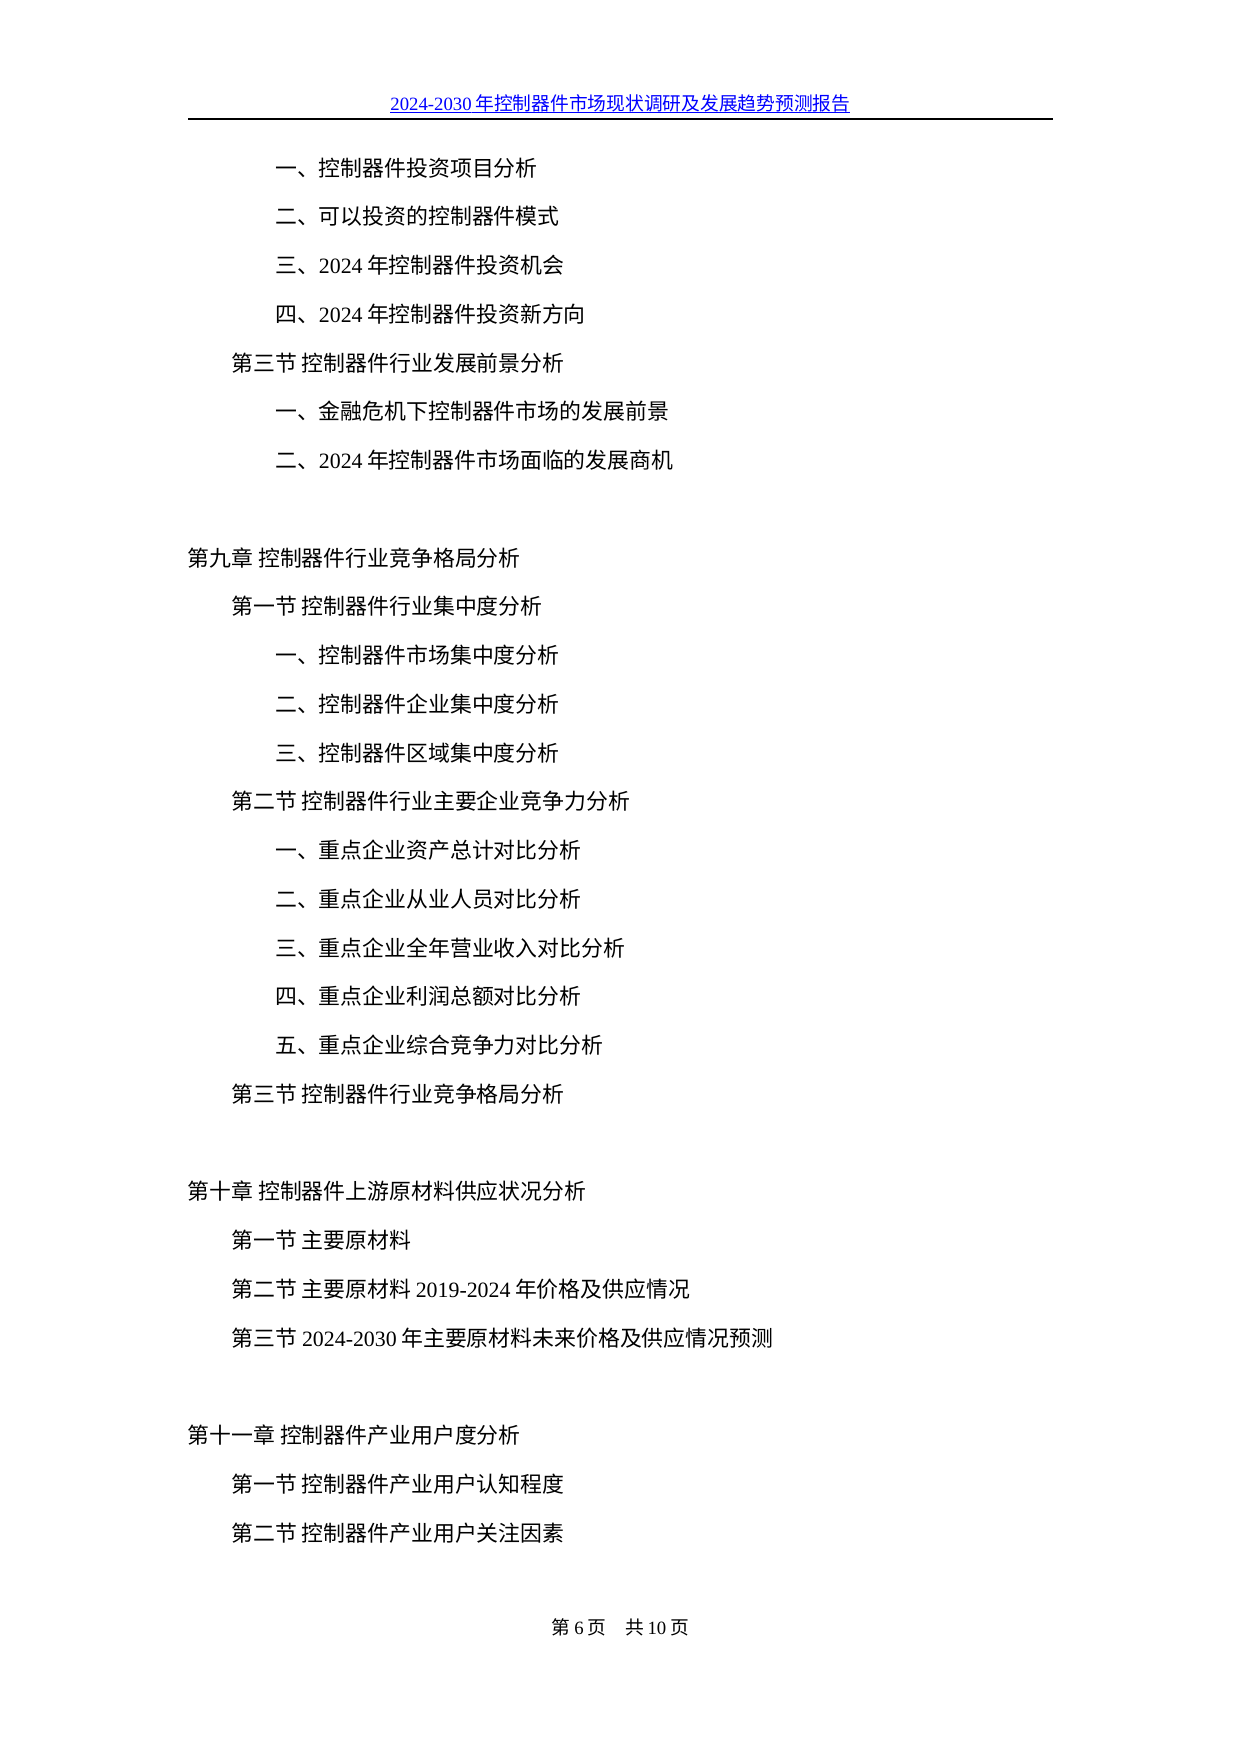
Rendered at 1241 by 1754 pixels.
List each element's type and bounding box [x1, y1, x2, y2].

text [187, 150, 1053, 1548]
